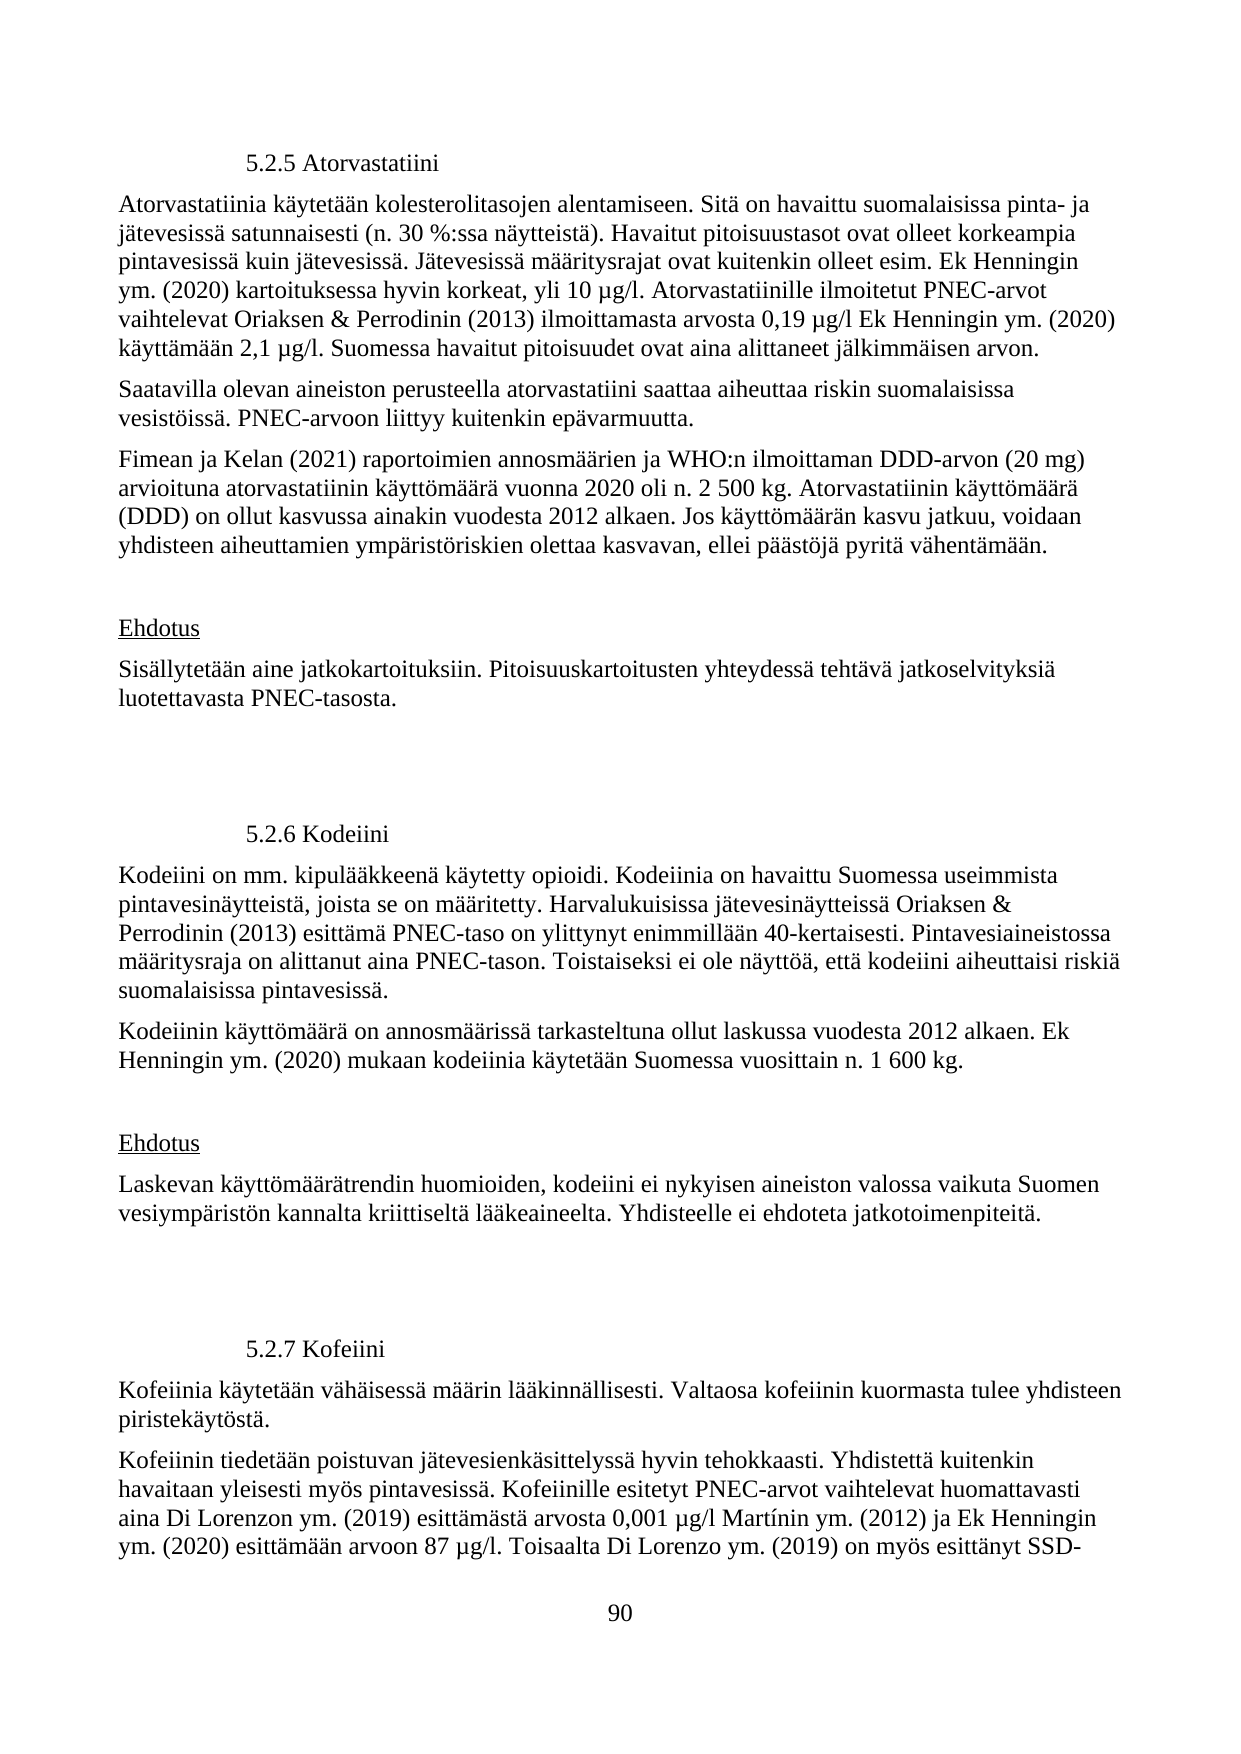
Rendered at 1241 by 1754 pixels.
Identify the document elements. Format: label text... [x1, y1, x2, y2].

text Kodeiinin käyttömäärä on annosmäärissä tarkasteltuna ollut laskussa vuodesta 2012 alkaen. Ek Henningin ym. (2020) mukaan kodeiinia käytetään Suomessa vuosittain n. 1 600 kg. [118, 1016, 1122, 1074]
text Ehdotus [118, 1128, 1122, 1156]
text Laskevan käyttömäärätrendin huomioiden, kodeiini ei nykyisen aineiston valossa vaikuta Suomen vesiympäristön kannalta kriittiseltä lääkeaineelta. Yhdisteelle ei ehdoteta jatkotoimenpiteitä. [118, 1169, 1122, 1226]
text Atorvastatiinia käytetään kolesterolitasojen alentamiseen. Sitä on havaittu suomalaisissa pinta- ja jätevesissä satunnaisesti (n. 30 %:ssa näytteistä). Havaitut pitoisuustasot ovat olleet korkeampia pintavesissä kuin jätevesissä. Jätevesissä määritysrajat ovat kuitenkin olleet esim. Ek Henningin ym. (2020) kartoituksessa hyvin korkeat, yli 10 µg/l. Atorvastatiinille ilmoitetut PNEC-arvot vaihtelevat Oriaksen & Perrodinin (2013) ilmoittamasta arvosta 0,19 µg/l Ek Henningin ym. (2020) käyttämään 2,1 µg/l. Suomessa havaitut pitoisuudet ovat aina alittaneet jälkimmäisen arvon. [118, 189, 1122, 361]
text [118, 1445, 1122, 1560]
text Saatavilla olevan aineiston perusteella atorvastatiini saattaa aiheuttaa riskin suomalaisissa vesistöissä. PNEC-arvoon liittyy kuitenkin epävarmuutta. [118, 374, 1122, 431]
text Sisällytetään aine jatkokartoituksiin. Pitoisuuskartoitusten yhteydessä tehtävä jatkoselvityksiä luotettavasta PNEC-tasosta. [118, 654, 1122, 711]
subtitle 5.2.5 Atorvastatiini [246, 148, 1122, 176]
text Kofeiinia käytetään vähäisessä määrin lääkinnällisesti. Valtaosa kofeiinin kuormasta tulee yhdisteen piristekäytöstä. [118, 1375, 1122, 1433]
text Ehdotus [118, 613, 1122, 641]
subtitle 5.2.7 Kofeiini [246, 1334, 1122, 1363]
text Kodeiini on mm. kipulääkkeenä käytetty opioidi. Kodeiinia on havaittu Suomessa useimmista pintavesinäytteistä, joista se on määritetty. Harvalukuisissa jätevesinäytteissä Oriaksen & Perrodinin (2013) esittämä PNEC-taso on ylittynyt enimmillään 40-kertaisesti. Pintavesiaineistossa määritysraja on alittanut aina PNEC-tason. Toistaiseksi ei ole näyttöä, että kodeiini aiheuttaisi riskiä suomalaisissa pintavesissä. [118, 860, 1122, 1004]
text Fimean ja Kelan (2021) raportoimien annosmäärien ja WHO:n ilmoittaman DDD-arvon (20 mg) arvioituna atorvastatiinin käyttömäärä vuonna 2020 oli n. 2 500 kg. Atorvastatiinin käyttömäärä (DDD) on ollut kasvussa ainakin vuodesta 2012 alkaen. Jos käyttömäärän kasvu jatkuu, voidaan yhdisteen aiheuttamien ympäristöriskien olettaa kasvavan, ellei päästöjä pyritä vähentämään. [118, 444, 1122, 559]
subtitle 5.2.6 Kodeiini [246, 819, 1122, 848]
